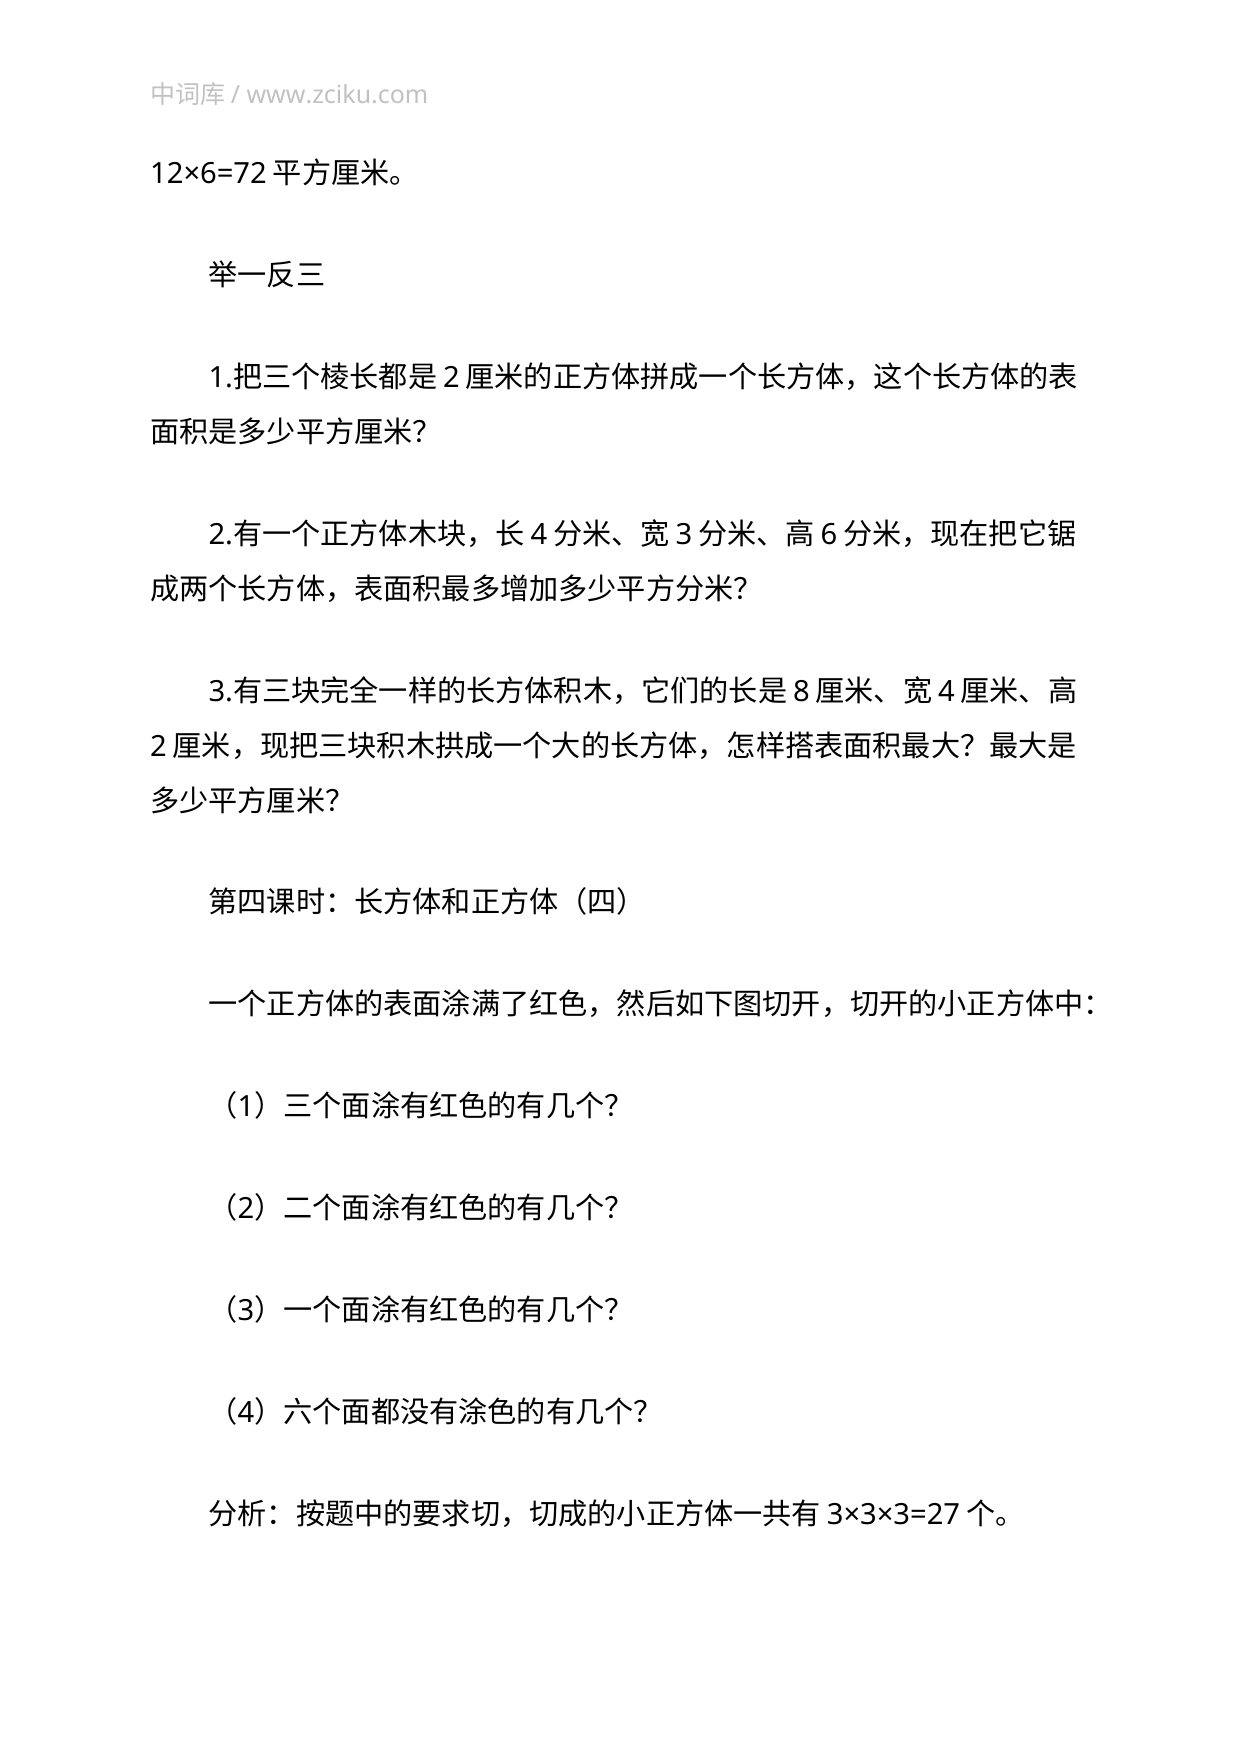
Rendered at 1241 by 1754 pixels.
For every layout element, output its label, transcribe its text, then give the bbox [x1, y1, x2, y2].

text （4）六个面都没有涂色的有几个？ [150, 1388, 1090, 1431]
text 分析：按题中的要求切，切成的小正方体一共有3×3×3=27个。 [150, 1491, 1090, 1533]
text 第四课时：长方体和正方体（四） [150, 879, 1090, 921]
text （2）二个面涂有红色的有几个？ [150, 1184, 1090, 1227]
text （1）三个面涂有红色的有几个？ [150, 1083, 1090, 1125]
text 3.有三块完全一样的长方体积木，它们的长是8厘米、宽4厘米、高2厘米，现把三块积木拱成一个大的长方体，怎样搭表面积最大？最大是多少平方厘米？ [150, 667, 1090, 819]
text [150, 150, 1090, 192]
text 1.把三个棱长都是2厘米的正方体拼成一个长方体，这个长方体的表面积是多少平方厘米？ [150, 354, 1090, 451]
text 举一反三 [150, 252, 1090, 294]
text （3）一个面涂有红色的有几个？ [150, 1287, 1090, 1329]
text 2.有一个正方体木块，长4分米、宽3分米、高6分米，现在把它锯成两个长方体，表面积最多增加多少平方分米？ [150, 511, 1090, 608]
text 一个正方体的表面涂满了红色，然后如下图切开，切开的小正方体中： [150, 981, 1090, 1023]
